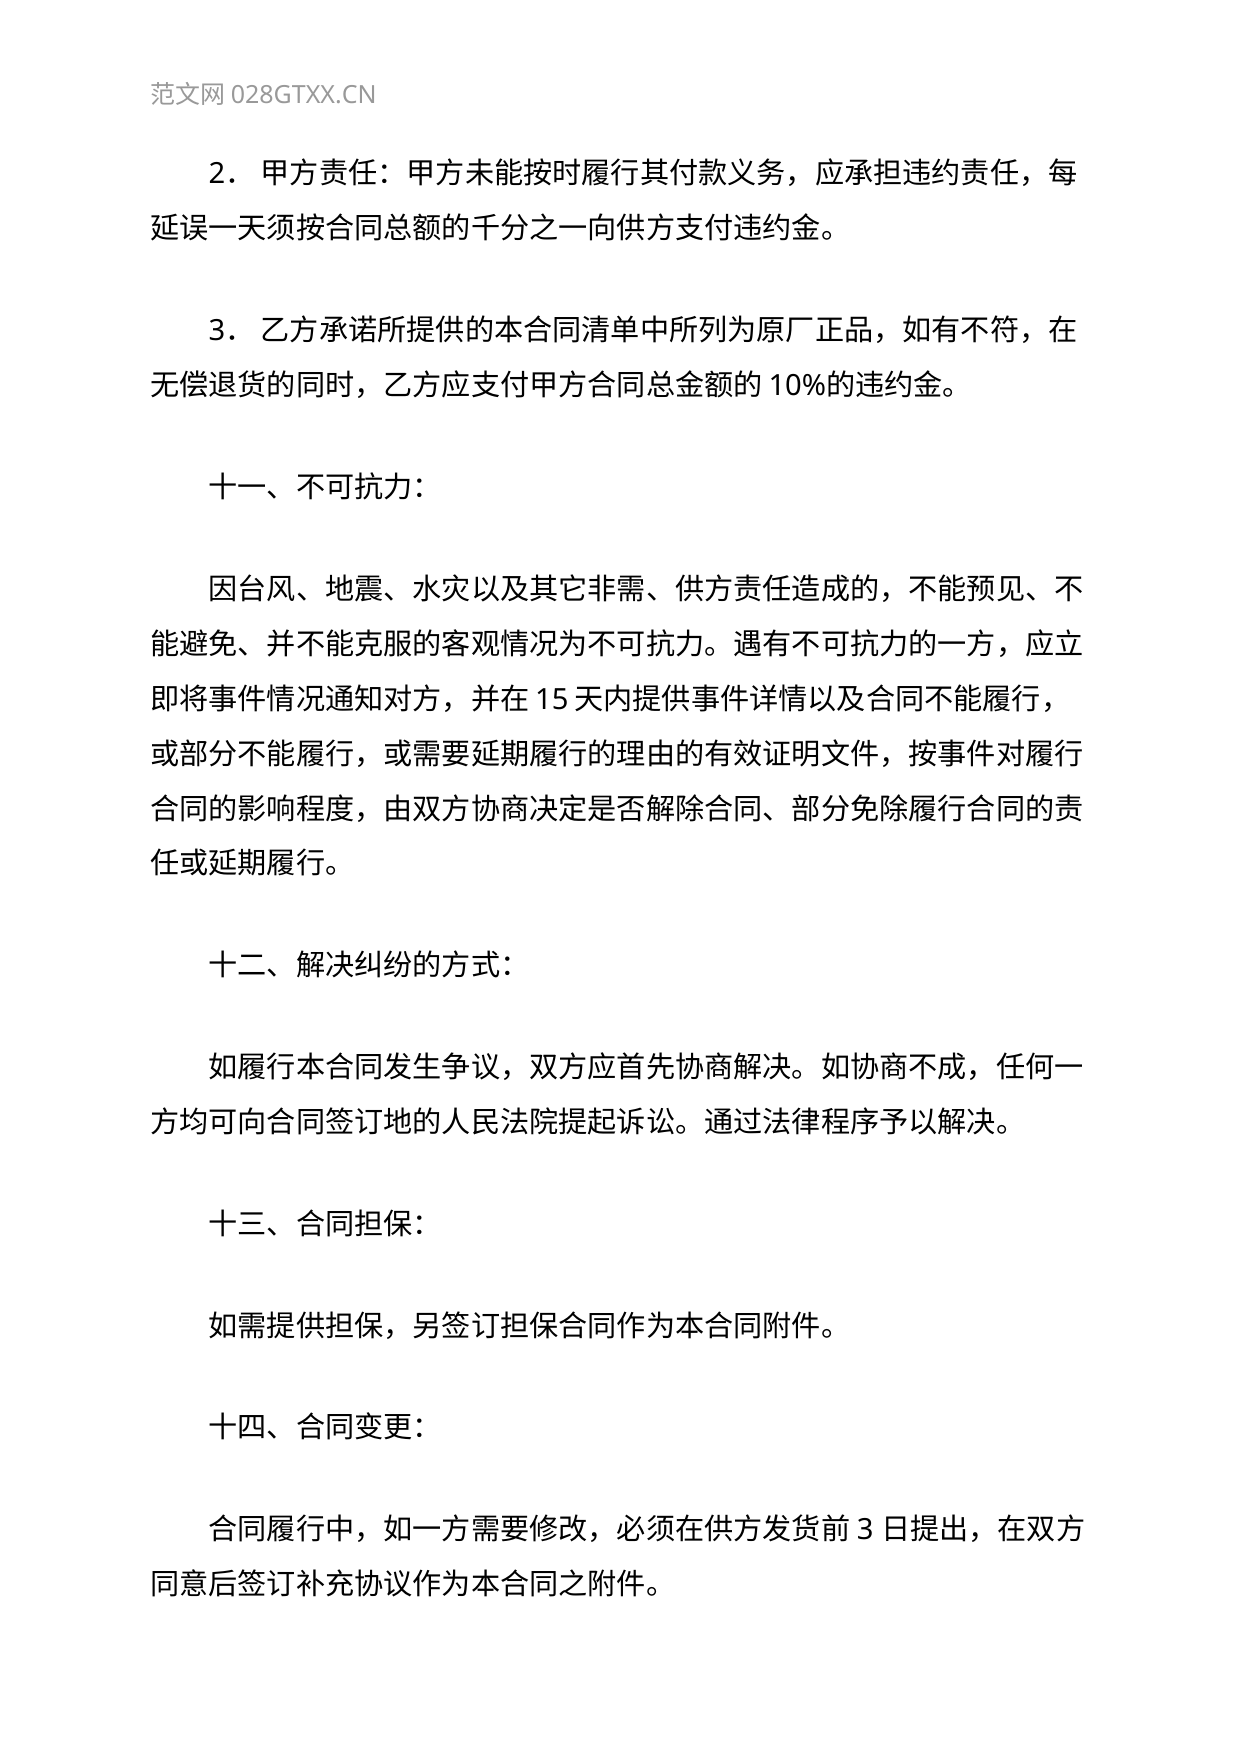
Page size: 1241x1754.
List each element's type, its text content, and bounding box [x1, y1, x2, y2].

text 十二、解决纠纷的方式： [150, 942, 1090, 984]
text 如履行本合同发生争议，双方应首先协商解决。如协商不成，任何一方均可向合同签订地的人民法院提起诉讼。通过法律程序予以解决。 [150, 1044, 1090, 1141]
text 十四、合同变更： [150, 1404, 1090, 1446]
text 十一、不可抗力： [150, 464, 1090, 506]
text 如需提供担保，另签订担保合同作为本合同附件。 [150, 1302, 1090, 1344]
text 合同履行中，如一方需要修改，必须在供方发货前 3 日提出，在双方同意后签订补充协议作为本合同之附件。 [150, 1506, 1090, 1603]
text 十三、合同担保： [150, 1200, 1090, 1243]
text 因台风、地震、水灾以及其它非需、供方责任造成的，不能预见、不能避免、并不能克服的客观情况为不可抗力。遇有不可抗力的一方，应立即将事件情况通知对方，并在15天内提供事件详情以及合同不能履行，或部分不能履行，或需要延期履行的理由的有效证明文件，按事件对履行合同的影响程度，由双方协商决定是否解除合同、部分免除履行合同的责任或延期履行。 [150, 566, 1090, 882]
text 2． 甲方责任：甲方未能按时履行其付款义务，应承担违约责任，每延误一天须按合同总额的千分之一向供方支付违约金。 [150, 150, 1090, 247]
text 3． 乙方承诺所提供的本合同清单中所列为原厂正品，如有不符，在无偿退货的同时，乙方应支付甲方合同总金额的10%的违约金。 [150, 307, 1090, 404]
